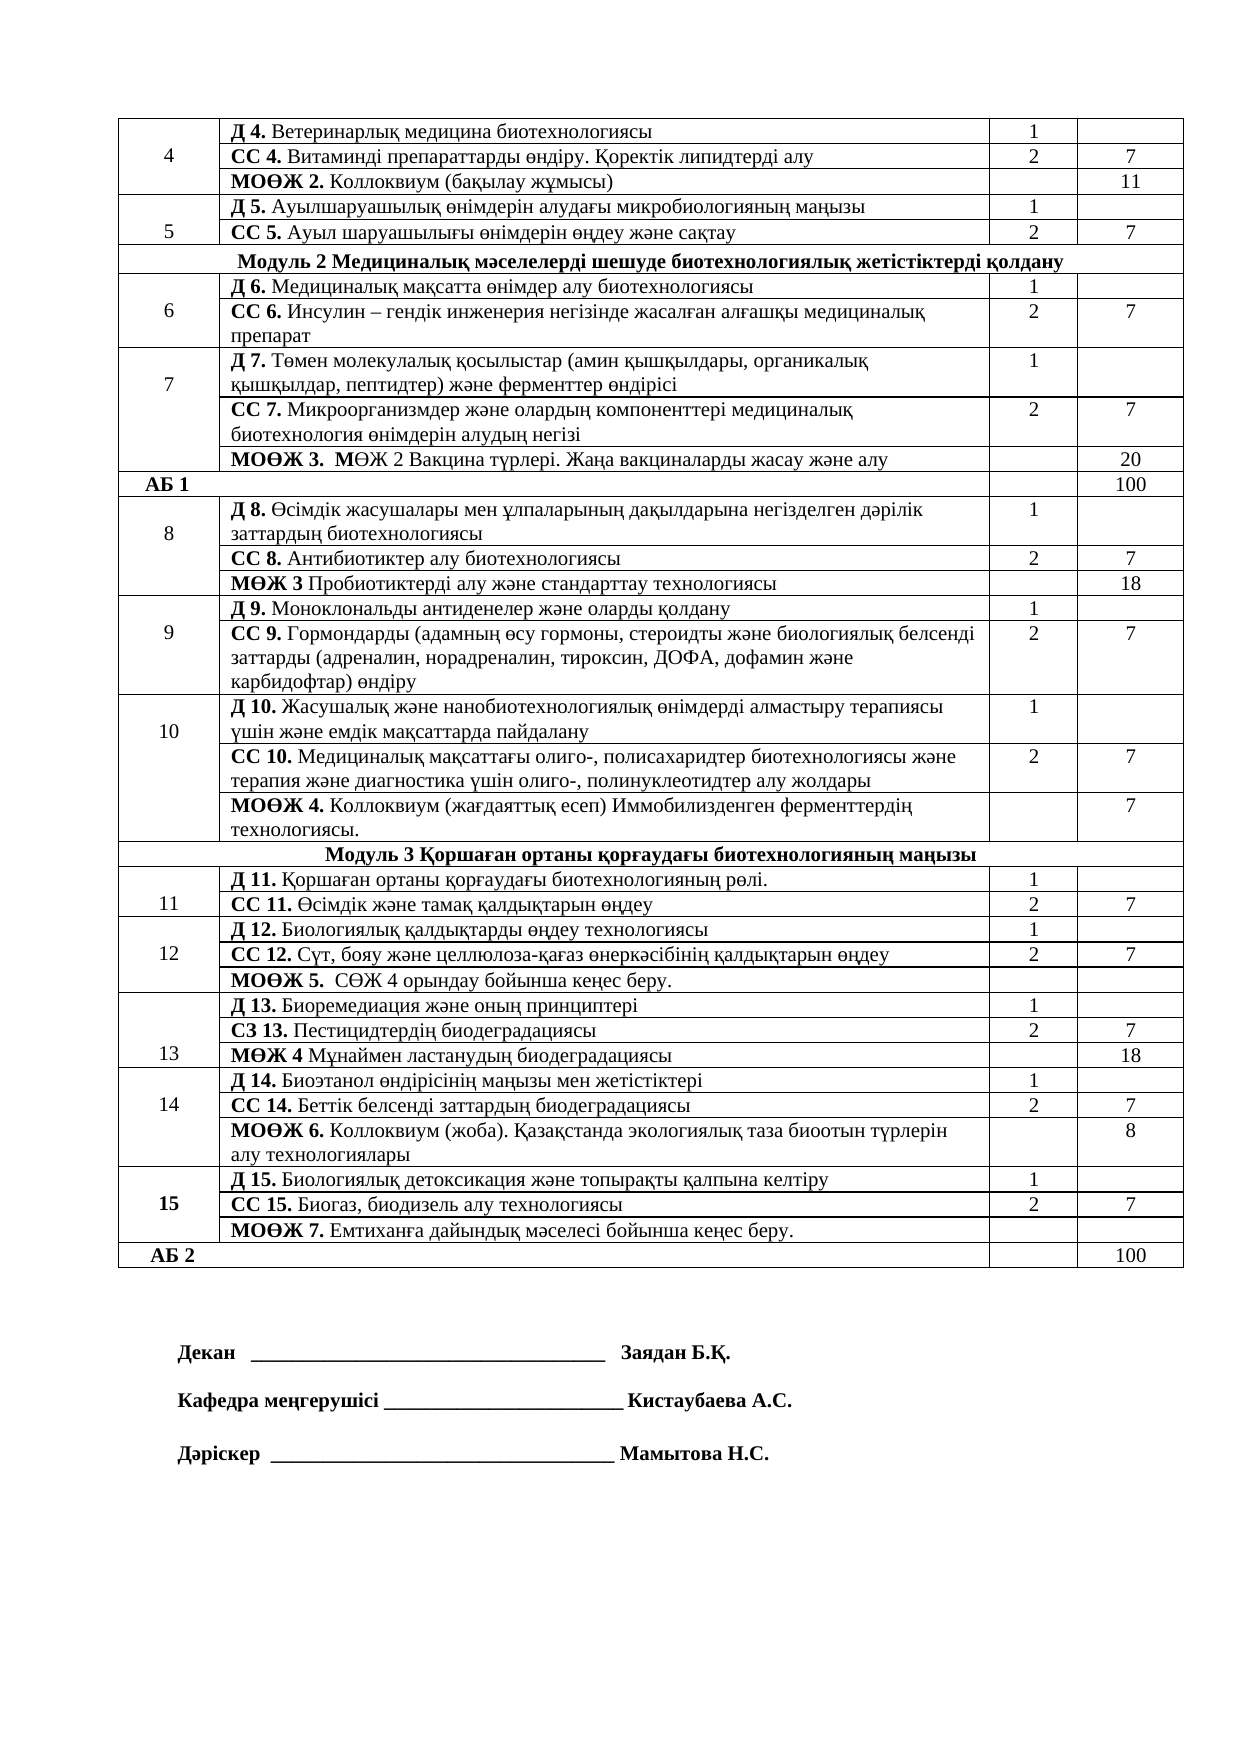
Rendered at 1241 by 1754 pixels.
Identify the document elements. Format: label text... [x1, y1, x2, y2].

table_cell МӨЖ 4 Мұнаймен ластанудың биодеградациясы [220, 1043, 989, 1067]
table_cell СС 10. Медициналық мақсаттағы олиго-, полисахаридтер биотехнологиясы және терапия және диагностика үшін олиго-, полинуклеотидтер алу жолдары [220, 744, 989, 792]
table_cell 7 [1078, 793, 1183, 841]
table_cell 6 [119, 274, 219, 347]
table_cell 14 [119, 1068, 219, 1166]
table_cell Д 4. Ветеринарлық медицина биотехнологиясы [220, 119, 989, 143]
table_cell СС 15. Биогаз, биодизель алу технологиясы [220, 1193, 989, 1216]
table_cell [1078, 917, 1183, 941]
table_cell 1 [990, 695, 1077, 743]
table_cell [990, 1043, 1077, 1067]
table_cell [1078, 274, 1183, 298]
table_cell 1 [990, 348, 1077, 396]
table_cell СС 7. Микроорганизмдер және олардың компоненттері медициналық биотехнология өнімдерін алудың негізі [220, 398, 989, 446]
table_cell 8 [119, 497, 219, 595]
table_cell 7 [1078, 220, 1183, 244]
table_cell МОӨЖ 2. Коллоквиум (бақылау жұмысы) [220, 169, 989, 193]
table_cell 2 [990, 1018, 1077, 1042]
table_cell 7 [1078, 1193, 1183, 1216]
table_cell 1 [990, 497, 1077, 545]
table_cell 2 [990, 621, 1077, 693]
table_cell 2 [990, 144, 1077, 168]
table_cell 7 [119, 348, 219, 471]
table_cell Д 10. Жасушалық және нанобиотехнологиялық өнімдерді алмастыру терапиясы үшін және емдік мақсаттарда пайдалану [220, 695, 989, 743]
table_cell 1 [990, 1068, 1077, 1092]
table_cell 1 [990, 867, 1077, 891]
table_cell 2 [990, 1193, 1077, 1216]
table_cell 7 [1078, 621, 1183, 693]
table_cell [990, 571, 1077, 595]
table_cell СС 8. Антибиотиктер алу биотехнологиясы [220, 546, 989, 570]
table_cell Д 11. Қоршаған ортаны қорғаудағы биотехнологияның рөлі. [220, 867, 989, 891]
table_cell Д 12. Биологиялық қалдықтарды өңдеу технологиясы [220, 917, 989, 941]
table_cell СС 11. Өсімдік және тамақ қалдықтарын өңдеу [220, 892, 989, 916]
table_cell 2 [990, 546, 1077, 570]
table_cell 100 [1078, 472, 1183, 496]
table_cell Д 15. Биологиялық детоксикация және топырақты қалпына келтіру [220, 1167, 989, 1191]
table_cell [990, 169, 1077, 193]
table_cell СС 4. Витаминді препараттарды өндіру. Қоректік липидтерді алу [220, 144, 989, 168]
table_cell 7 [1078, 1018, 1183, 1042]
table_cell МОӨЖ 4. Коллоквиум (жағдаяттық есеп) Иммобилизденген ферменттердің технологиясы. [220, 793, 989, 841]
table_cell 7 [1078, 144, 1183, 168]
table_cell СС 12. Сүт, бояу және целлюлоза-қағаз өнеркәсібінің қалдықтарын өңдеу [220, 943, 989, 966]
table_cell 7 [1078, 1093, 1183, 1117]
table_cell [1078, 1068, 1183, 1092]
table_cell [990, 968, 1077, 992]
table_cell 8 [1078, 1118, 1183, 1166]
table_cell 1 [990, 195, 1077, 218]
table_cell [1078, 348, 1183, 396]
table_cell [990, 447, 1077, 471]
table_cell [1078, 867, 1183, 891]
table_cell Д 9. Моноклональды антиденелер және оларды қолдану [220, 596, 989, 620]
table_cell 20 [1078, 447, 1183, 471]
table_cell 11 [1078, 169, 1183, 193]
table_cell 9 [119, 596, 219, 693]
table_cell 10 [119, 695, 219, 841]
table_cell СЗ 13. Пестицидтердің биодеградациясы [220, 1018, 989, 1042]
table_cell [990, 1218, 1077, 1242]
table_cell [1078, 195, 1183, 218]
table_cell 2 [990, 398, 1077, 446]
table_cell 11 [119, 867, 219, 916]
table_cell МОӨЖ 6. Коллоквиум (жоба). Қазақстанда экологиялық таза биоотын түрлерін алу технологиялары [220, 1118, 989, 1166]
table_cell 7 [1078, 744, 1183, 792]
table_cell Д 7. Төмен молекулалық қосылыстар (амин қышқылдары, органикалық қышқылдар, пептидтер) және ферменттер өндірісі [220, 348, 989, 396]
table_cell СС 5. Ауыл шаруашылығы өнімдерін өңдеу және сақтау [220, 220, 989, 244]
table_cell 2 [990, 744, 1077, 792]
table_cell [1078, 1167, 1183, 1191]
table_cell 18 [1078, 1043, 1183, 1067]
table_cell 15 [119, 1167, 219, 1242]
table_cell [1078, 1218, 1183, 1242]
table_cell 1 [990, 993, 1077, 1017]
table_cell 1 [990, 119, 1077, 143]
table_cell 2 [990, 892, 1077, 916]
table_cell АБ 2 [119, 1243, 989, 1267]
table_cell СС 9. Гормондарды (адамның өсу гормоны, стероидты және биологиялық белсенді заттарды (адреналин, норадреналин, тироксин, ДОФA, дофамин және карбидофтар) өндіру [220, 621, 989, 693]
table_cell Д 5. Ауылшаруашылық өнімдерін алудағы микробиологияның маңызы [220, 195, 989, 218]
table_cell МОӨЖ 7. Емтиханға дайындық мәселесі бойынша кеңес беру. [220, 1218, 989, 1242]
table_cell 7 [1078, 546, 1183, 570]
table_cell 2 [990, 1093, 1077, 1117]
table_cell 1 [990, 917, 1077, 941]
table_cell МӨЖ 3 Пробиотиктерді алу және стандарттау технологиясы [220, 571, 989, 595]
text Дәріскер _________________________________ Мамытова Н.С. [177, 1441, 1152, 1465]
text Кафедра меңгерушісі _______________________ Кистаубаева А.С. [177, 1388, 1152, 1412]
text Декан __________________________________ Заядан Б.Қ. [177, 1340, 1152, 1364]
table_cell 2 [990, 220, 1077, 244]
table_cell СС 6. Инсулин – гендік инженерия негізінде жасалған алғашқы медициналық препарат [220, 299, 989, 347]
table_cell [990, 1118, 1077, 1166]
table_cell СС 14. Беттік белсенді заттардың биодеградациясы [220, 1093, 989, 1117]
table_cell [1078, 968, 1183, 992]
table_cell 7 [1078, 398, 1183, 446]
table_cell Д 8. Өсімдік жасушалары мен ұлпаларының дақылдарына негізделген дәрілік заттардың биотехнологиясы [220, 497, 989, 545]
table_cell 7 [1078, 943, 1183, 966]
table_cell [1078, 695, 1183, 743]
table_cell [990, 1243, 1077, 1267]
table_cell АБ 1 [119, 472, 989, 496]
table_cell 1 [990, 1167, 1077, 1191]
table_cell 5 [119, 195, 219, 244]
table_cell МОӨЖ 3. МӨЖ 2 Вакцина түрлері. Жаңа вакциналарды жасау және алу [220, 447, 989, 471]
table_cell [990, 793, 1077, 841]
table_cell 12 [119, 917, 219, 992]
table_cell 2 [990, 943, 1077, 966]
table_cell Д 13. Биоремедиация және оның принциптері [220, 993, 989, 1017]
table_cell Д 14. Биоэтанол өндірісінің маңызы мен жетістіктері [220, 1068, 989, 1092]
table_cell 7 [1078, 299, 1183, 347]
table_cell Модуль 3 Қоршаған ортаны қорғаудағы биотехнологияның маңызы [119, 842, 1183, 866]
table_cell [990, 472, 1077, 496]
table_cell [1078, 119, 1183, 143]
table_cell 100 [1078, 1243, 1183, 1267]
table_cell 7 [1078, 892, 1183, 916]
table_cell МОӨЖ 5. СӨЖ 4 орындау бойынша кеңес беру. [220, 968, 989, 992]
table_cell Д 6. Медициналық мақсатта өнімдер алу биотехнологиясы [220, 274, 989, 298]
table_cell 1 [990, 596, 1077, 620]
table_cell 18 [1078, 571, 1183, 595]
table_cell 13 [119, 993, 219, 1067]
table_cell Модуль 2 Медициналық мәселелерді шешуде биотехнологиялық жетістіктерді қолдану [119, 245, 1183, 273]
table_cell 4 [119, 119, 219, 193]
table_cell [1078, 596, 1183, 620]
table_cell [1078, 993, 1183, 1017]
table_cell 2 [990, 299, 1077, 347]
table_cell [1078, 497, 1183, 545]
table_cell 1 [990, 274, 1077, 298]
